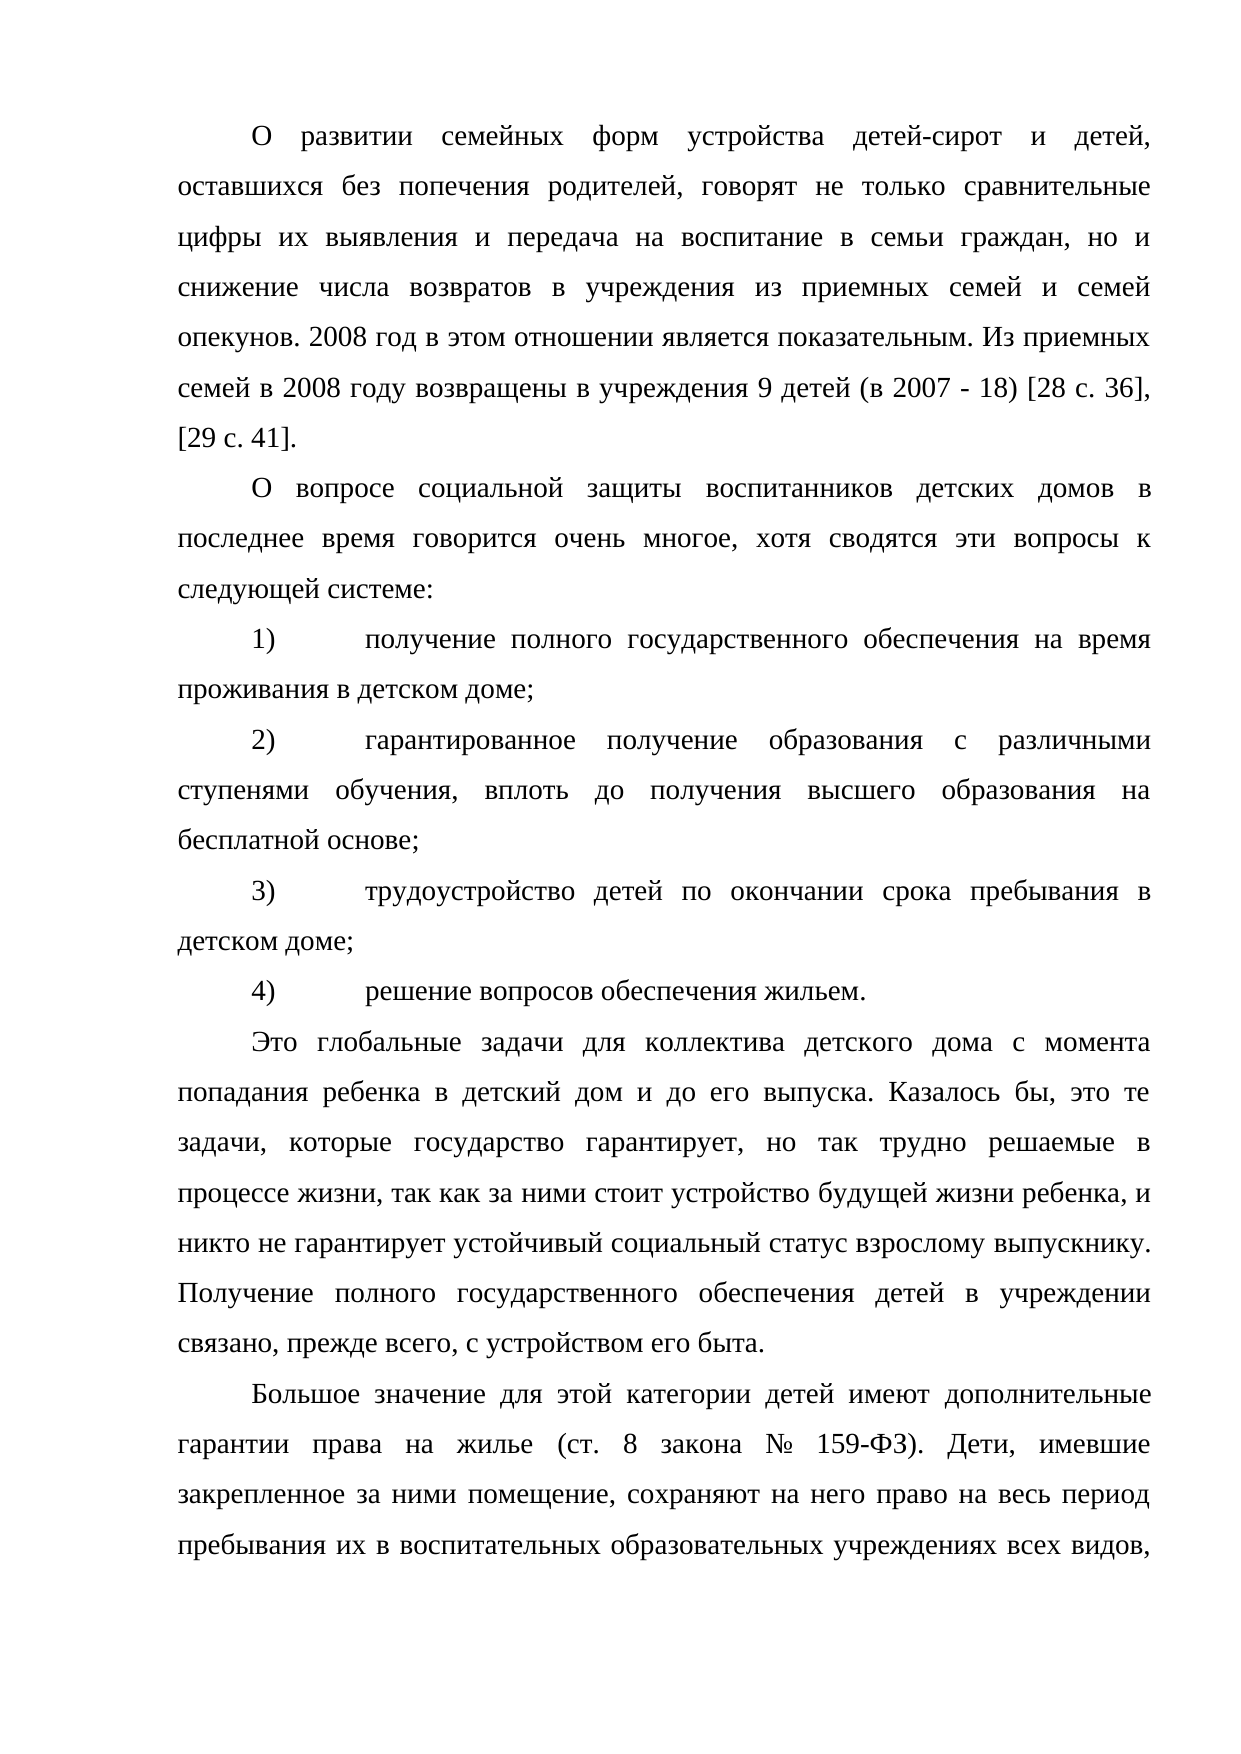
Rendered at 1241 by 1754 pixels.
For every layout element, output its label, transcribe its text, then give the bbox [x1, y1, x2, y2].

list трудоустройство детей по окончании срока пребывания в детском доме; [177, 873, 1152, 957]
text О вопросе социальной защиты воспитанников детских домов в последнее время говорится очень многое, хотя сводятся эти вопросы к следующей системе: [177, 470, 1152, 604]
list гарантированное получение образования с различными ступенями обучения, вплоть до получения высшего образования на бесплатной основе; [177, 722, 1152, 856]
list получение полного государственного обеспечения на время проживания в детском доме; [177, 621, 1152, 705]
list решение вопросов обеспечения жильем. [177, 973, 1152, 1007]
text Это глобальные задачи для коллектива детского дома с момента попадания ребенка в детский дом и до его выпуска. Казалось бы, это те задачи, которые государство гарантирует, но так трудно решаемые в процессе жизни, так как за ними стоит устройство будущей жизни ребенка, и никто не гарантирует устойчивый социальный статус взрослому выпускнику. Получение полного государственного обеспечения детей в учреждении связано, прежде всего, с устройством его быта. [177, 1024, 1152, 1359]
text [177, 1376, 1152, 1560]
text О развитии семейных форм устройства детей-сирот и детей, оставшихся без попечения родителей, говорят не только сравнительные цифры их выявления и передача на воспитание в семьи граждан, но и снижение числа возвратов в учреждения из приемных семей и семей опекунов. 2008 год в этом отношении является показательным. Из приемных семей в 2008 году возвращены в учреждения 9 детей (в 2007 - 18) [28 с. 36], [29 с. 41]. [177, 118, 1152, 453]
